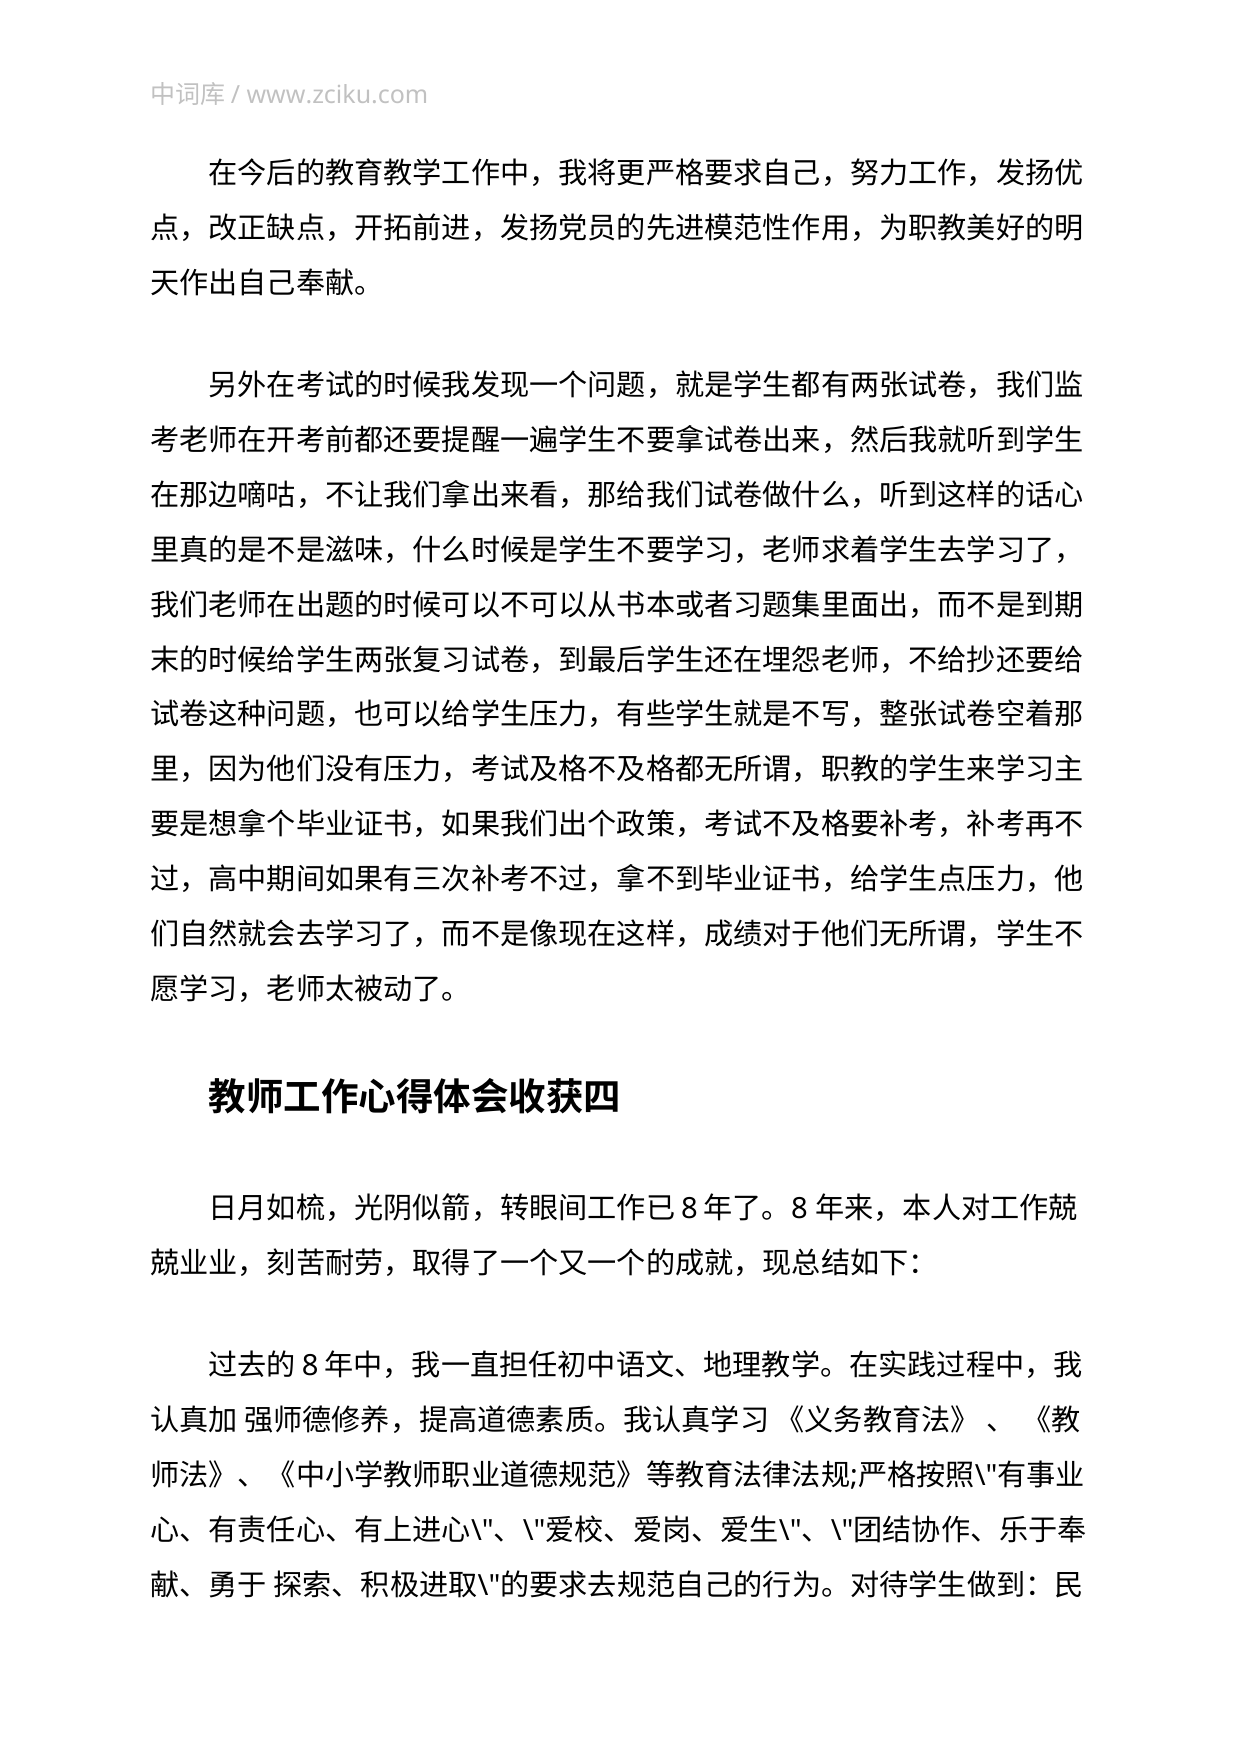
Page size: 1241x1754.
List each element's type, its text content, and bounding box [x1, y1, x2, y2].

text 教师工作心得体会收获四 [150, 1067, 1090, 1121]
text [150, 1341, 1090, 1604]
text 另外在考试的时候我发现一个问题，就是学生都有两张试卷，我们监考老师在开考前都还要提醒一遍学生不要拿试卷出来，然后我就听到学生在那边嘀咕，不让我们拿出来看，那给我们试卷做什么，听到这样的话心里真的是不是滋味，什么时候是学生不要学习，老师求着学生去学习了，我们老师在出题的时候可以不可以从书本或者习题集里面出，而不是到期末的时候给学生两张复习试卷，到最后学生还在埋怨老师，不给抄还要给试卷这种问题，也可以给学生压力，有些学生就是不写，整张试卷空着那里，因为他们没有压力，考试及格不及格都无所谓，职教的学生来学习主要是想拿个毕业证书，如果我们出个政策，考试不及格要补考，补考再不过，高中期间如果有三次补考不过，拿不到毕业证书，给学生点压力，他们自然就会去学习了，而不是像现在这样，成绩对于他们无所谓，学生不愿学习，老师太被动了。 [150, 362, 1090, 1008]
text 在今后的教育教学工作中，我将更严格要求自己，努力工作，发扬优点，改正缺点，开拓前进，发扬党员的先进模范性作用，为职教美好的明天作出自己奉献。 [150, 150, 1090, 302]
text 日月如梳，光阴似箭，转眼间工作已8年了。8 年来，本人对工作兢兢业业，刻苦耐劳，取得了一个又一个的成就，现总结如下： [150, 1184, 1090, 1282]
